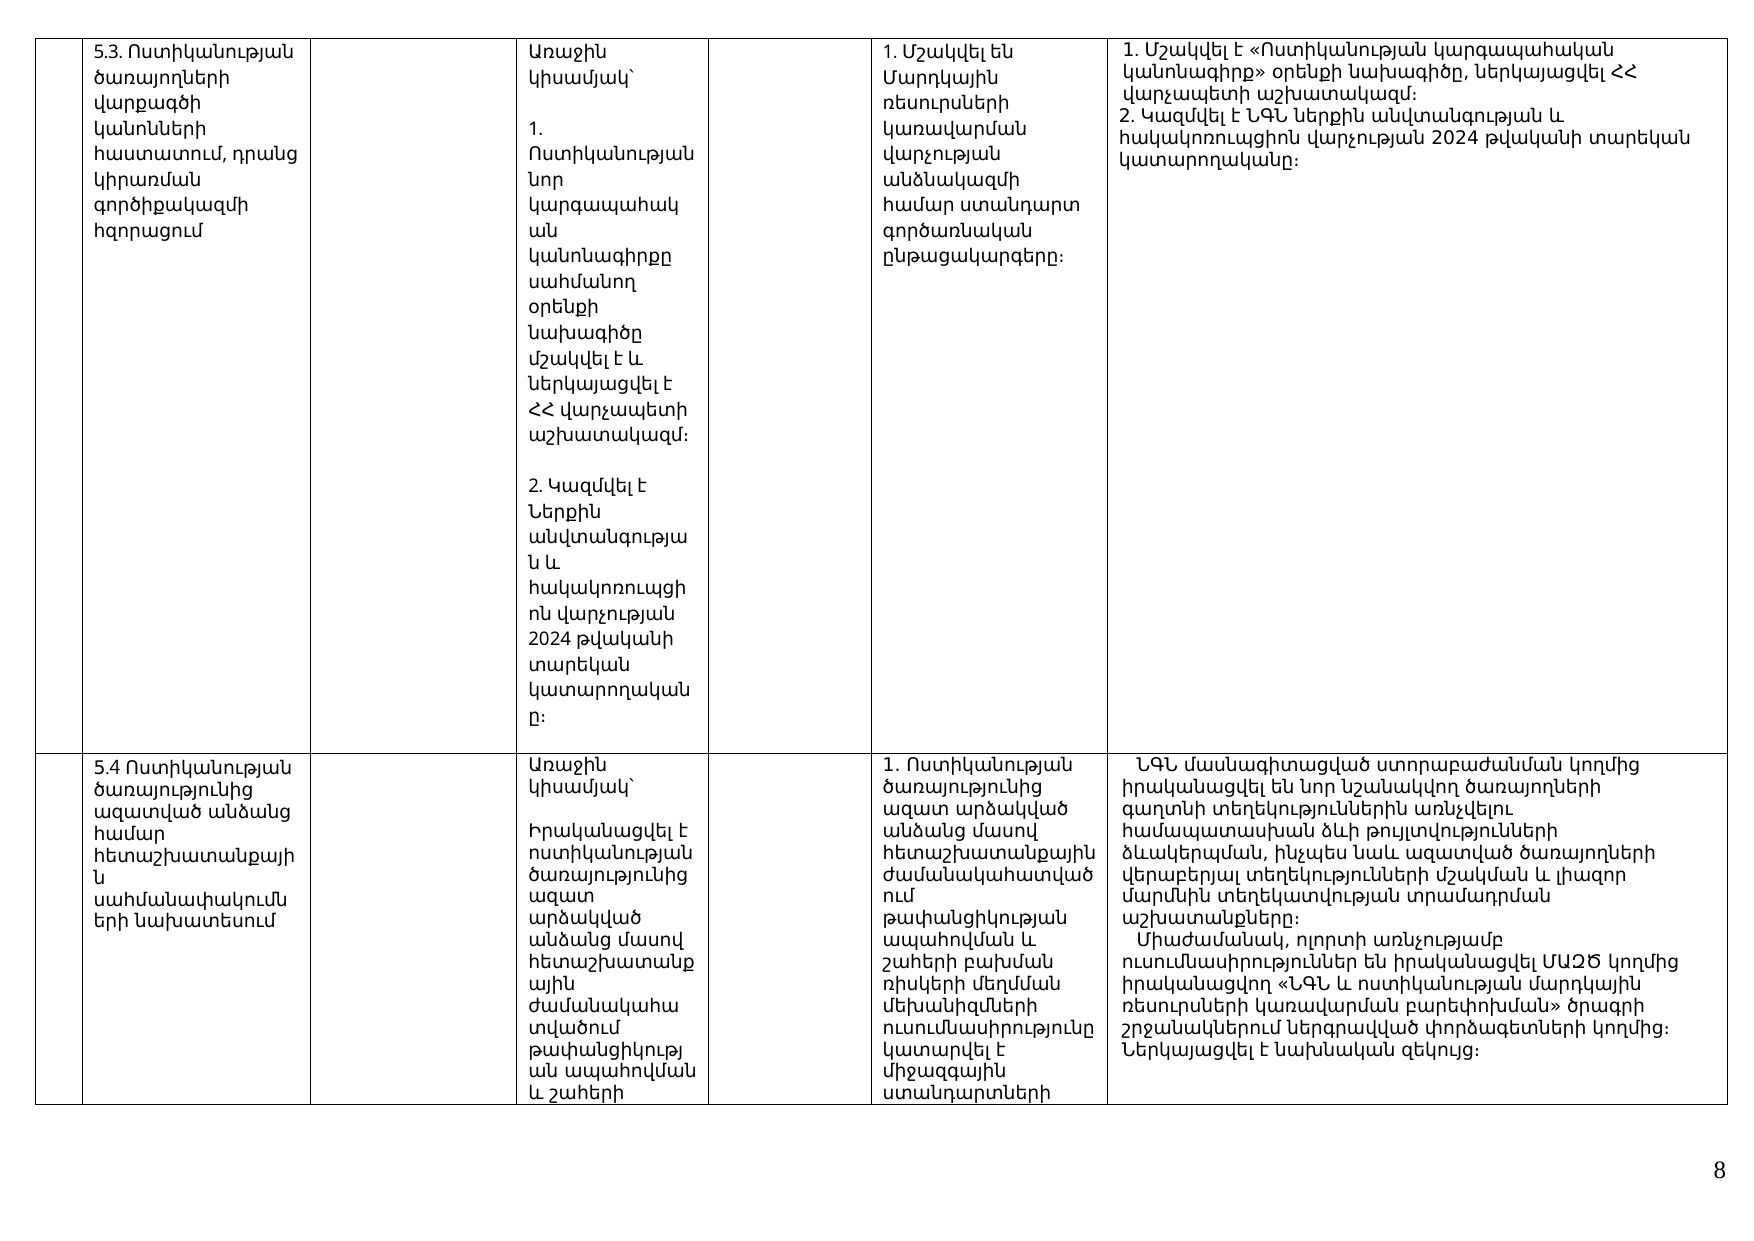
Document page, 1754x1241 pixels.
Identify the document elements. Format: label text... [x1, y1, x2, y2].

table_cell [36, 39, 82, 753]
table_cell [311, 39, 516, 753]
table_cell Առաջին կիսամյակ՝ 1․ Ոստիկանության նոր կարգապահական կանոնագիրքը սահմանող օրենքի նախագիծը մշակվել է և ներկայացվել է ՀՀ վարչապետի աշխատակազմ։ 2․ Կազմվել է Ներքին անվտանգության և հակակոռուպցիոն վարչության 2024 թվականի տարեկան կատարողականը։ [517, 39, 708, 753]
table_cell 1․ Մշակվել է «Ոստիկանության կարգապահական կանոնագիրք» օրենքի նախագիծը, ներկայացվել ՀՀ վարչապետի աշխատակազմ։ 2․ Կազմվել է ՆԳՆ ներքին անվտանգության և հակակոռուպցիոն վարչության 2024 թվականի տարեկան կատարողականը։ [1108, 39, 1727, 753]
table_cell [1108, 754, 1727, 1104]
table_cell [872, 754, 1107, 1104]
table_cell 1․ Մշակվել են Մարդկային ռեսուրսների կառավարման վարչության անձնակազմի համար ստանդարտ գործառնական ընթացակարգերը։ [872, 39, 1107, 753]
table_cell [517, 754, 708, 1104]
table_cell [83, 754, 310, 1104]
table_cell [311, 754, 516, 1104]
table_cell [709, 754, 871, 1104]
table_cell 5․3․ Ոստիկանության ծառայողների վարքագծի կանոնների հաստատում, դրանց կիրառման գործիքակազմի հզորացում [83, 39, 310, 753]
table_cell [36, 754, 82, 1104]
table_cell [709, 39, 871, 753]
